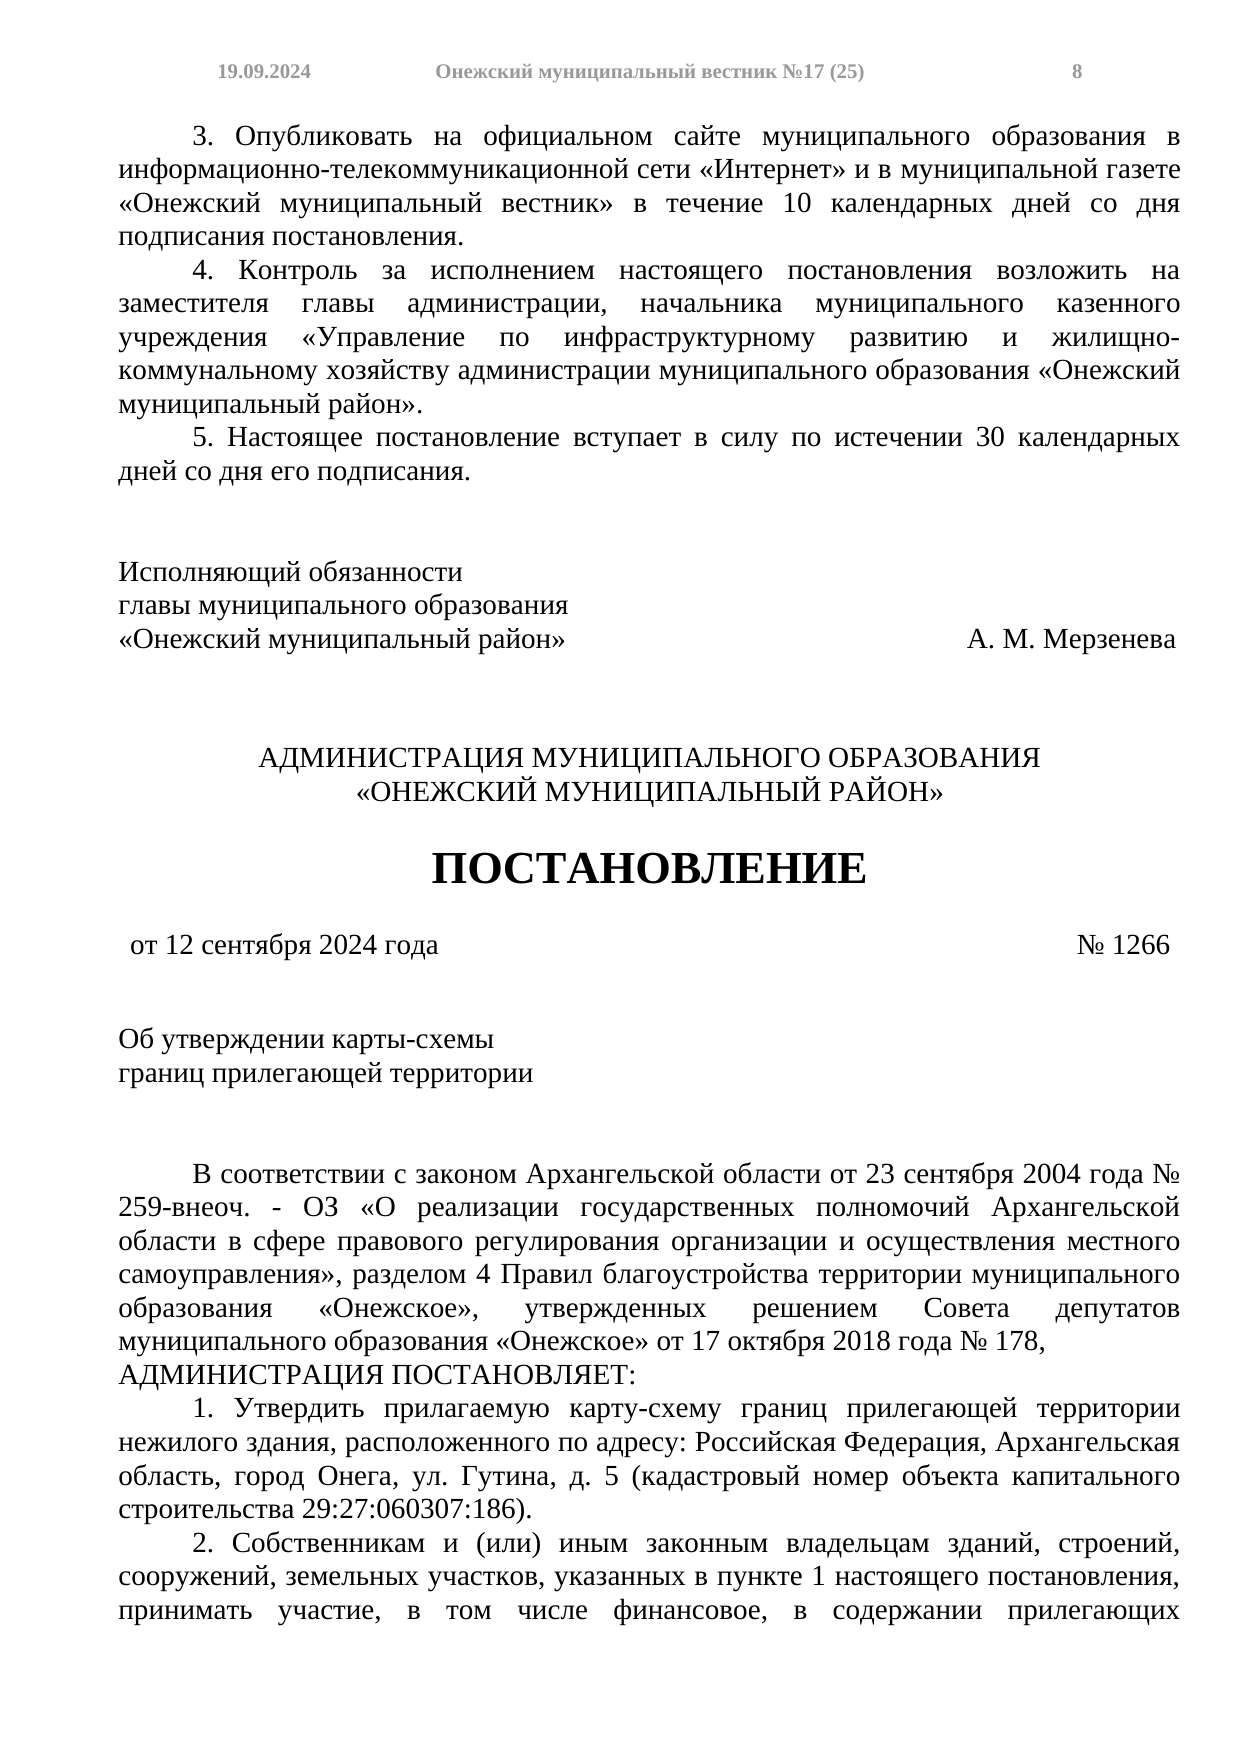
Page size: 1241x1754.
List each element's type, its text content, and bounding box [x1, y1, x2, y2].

text границ прилегающей территории [118, 1055, 1181, 1089]
table_header от 12 сентября 2024 года [119, 928, 662, 1022]
text Исполняющий обязанности [118, 554, 1181, 587]
text ПОСТАНОВЛЕНИЕ [118, 841, 1181, 894]
text «Онежский муниципальный район» А. М. Мерзенева [118, 621, 1181, 654]
text главы муниципального образования [118, 587, 1167, 621]
table_header № 1266 [663, 928, 1181, 1022]
text Об утверждении карты-схемы [118, 1022, 1181, 1055]
text АДМИНИСТРАЦИЯ МУНИЦИПАЛЬНОГО ОБРАЗОВАНИЯ [118, 741, 1181, 774]
text «ОНЕЖСКИЙ МУНИЦИПАЛЬНЫЙ РАЙОН» [118, 774, 1181, 808]
text В соответствии с законом Архангельской области от 23 сентября 2004 года № 259-внеоч. - ОЗ «О реализации государственных полномочий Архангельской области в сфере правового регулирования организации и осуществления местного самоуправления», разделом 4 Правил благоустройства территории муниципального образования «Онежское», утвержденных решением Совета депутатов муниципального образования «Онежское» от 17 октября 2018 года № 178, [118, 1156, 1181, 1357]
text 4. Контроль за исполнением настоящего постановления возложить на заместителя главы администрации, начальника муниципального казенного учреждения «Управление по инфраструктурному развитию и жилищно-коммунальному хозяйству администрации муниципального образования «Онежский муниципальный район». [118, 252, 1181, 419]
text АДМИНИСТРАЦИЯ ПОСТАНОВЛЯЕТ: [118, 1357, 1181, 1391]
text 5. Настоящее постановление вступает в силу по истечении 30 календарных дней со дня его подписания. [118, 419, 1181, 487]
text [118, 1525, 1181, 1625]
text 1. Утвердить прилагаемую карту-схему границ прилегающей территории нежилого здания, расположенного по адресу: Российская Федерация, Архангельская область, город Онега, ул. Гутина, д. 5 (кадастровый номер объекта капитального строительства 29:27:060307:186). [118, 1391, 1181, 1525]
text 3. Опубликовать на официальном сайте муниципального образования в информационно-телекоммуникационной сети «Интернет» и в муниципальной газете «Онежский муниципальный вестник» в течение 10 календарных дней со дня подписания постановления. [118, 118, 1181, 252]
